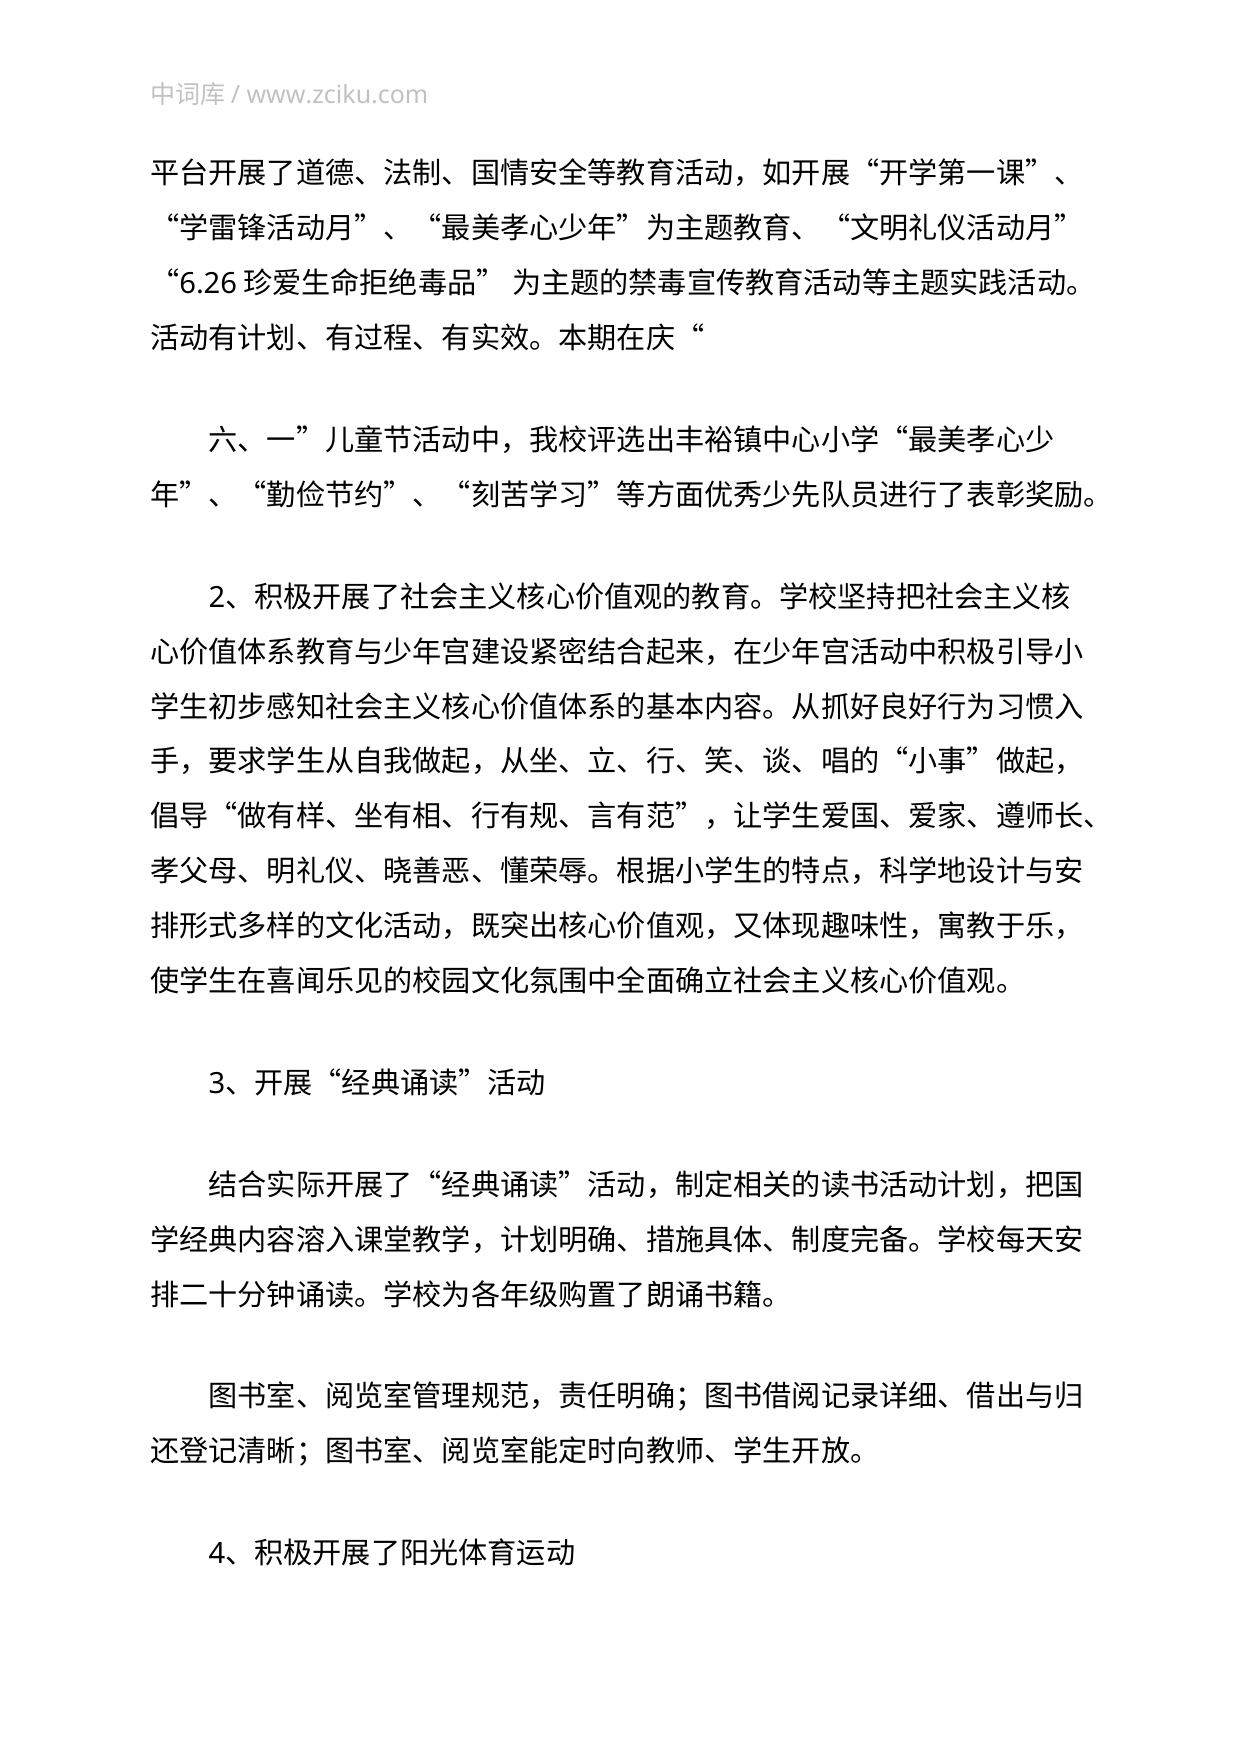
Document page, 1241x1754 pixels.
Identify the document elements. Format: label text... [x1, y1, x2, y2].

text 4、积极开展了阳光体育运动 [150, 1529, 1090, 1572]
text 2、积极开展了社会主义核心价值观的教育。学校坚持把社会主义核心价值体系教育与少年宫建设紧密结合起来，在少年宫活动中积极引导小学生初步感知社会主义核心价值体系的基本内容。从抓好良好行为习惯入手，要求学生从自我做起，从坐、立、行、笑、谈、唱的“小事”做起，倡导“做有样、坐有相、行有规、言有范”，让学生爱国、爱家、遵师长、孝父母、明礼仪、晓善恶、懂荣辱。根据小学生的特点，科学地设计与安排形式多样的文化活动，既突出核心价值观，又体现趣味性，寓教于乐，使学生在喜闻乐见的校园文化氛围中全面确立社会主义核心价值观。 [150, 573, 1090, 1000]
text 结合实际开展了“经典诵读”活动，制定相关的读书活动计划，把国学经典内容溶入课堂教学，计划明确、措施具体、制度完备。学校每天安排二十分钟诵读。学校为各年级购置了朗诵书籍。 [150, 1161, 1090, 1313]
text 3、开展“经典诵读”活动 [150, 1059, 1090, 1102]
text 图书室、阅览室管理规范，责任明确；图书借阅记录详细、借出与归还登记清晰；图书室、阅览室能定时向教师、学生开放。 [150, 1373, 1090, 1470]
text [150, 150, 1090, 357]
text 六、一”儿童节活动中，我校评选出丰裕镇中心小学“最美孝心少年”、“勤俭节约”、“刻苦学习”等方面优秀少先队员进行了表彰奖励。 [150, 417, 1090, 514]
